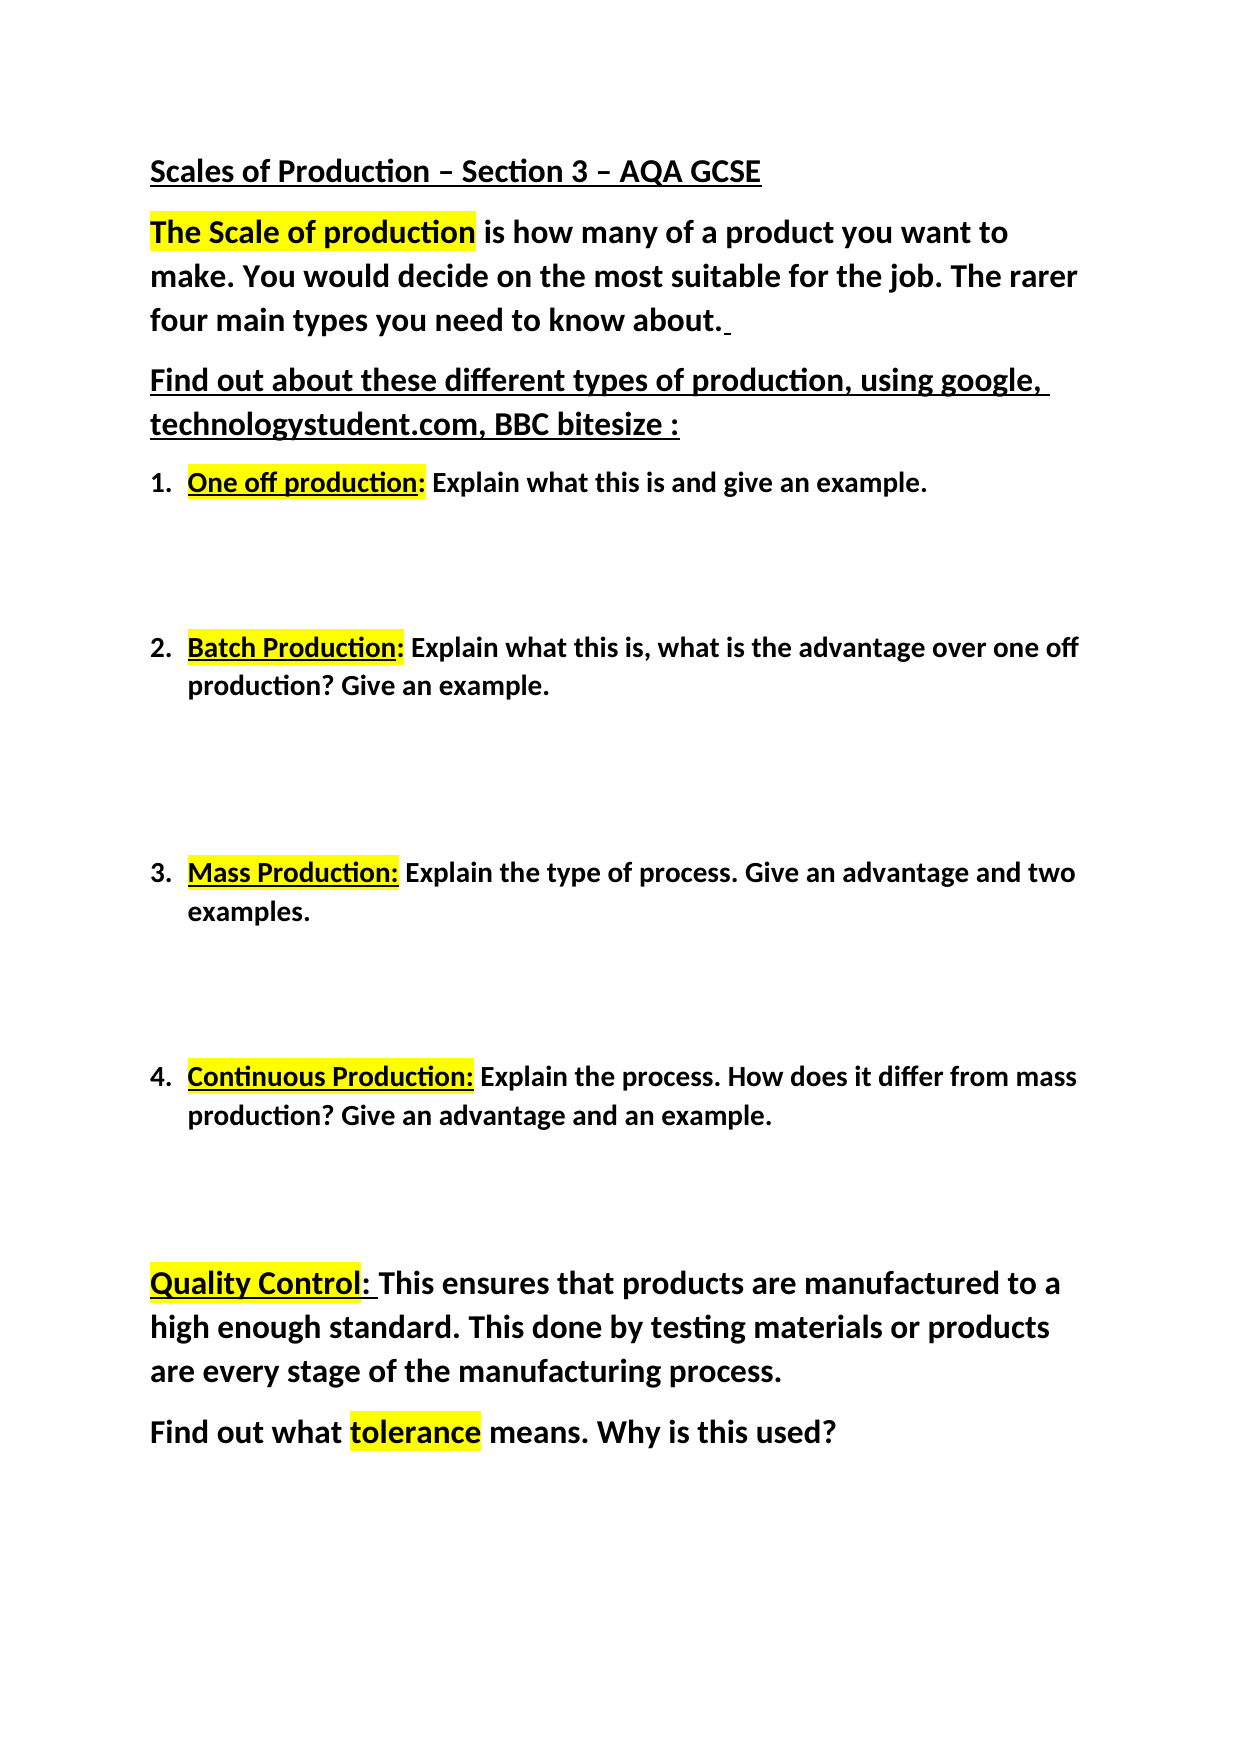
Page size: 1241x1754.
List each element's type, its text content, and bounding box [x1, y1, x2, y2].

text Find out what tolerance means. Why is this used? [481, 1411, 1090, 1451]
list Batch Production: Explain what this is, what is the advantage over one off production? Give an example. [150, 629, 1090, 703]
text The Scale of production is how many of a product you want to make. You would decide on the most suitable for the job. The rarer four main types you need to know about. [150, 211, 1090, 339]
text Scales of Production – Section 3 – AQA GCSE [150, 150, 1090, 191]
list Continuous Production: Explain the process. How does it differ from mass production? Give an advantage and an example. [150, 1058, 1090, 1132]
text Find out what tolerance means. Why is this used? [150, 1411, 350, 1451]
list One off production: Explain what this is and give an example. [426, 464, 1090, 499]
text Find out about these different types of production, using google, technologystudent.com, BBC bitesize : [150, 359, 1090, 444]
text Quality Control: This ensures that products are manufactured to a high enough standard. This done by testing materials or products are every stage of the manufacturing process. [150, 1262, 1090, 1391]
list Mass Production: Explain the type of process. Give an advantage and two examples. [150, 854, 1090, 929]
